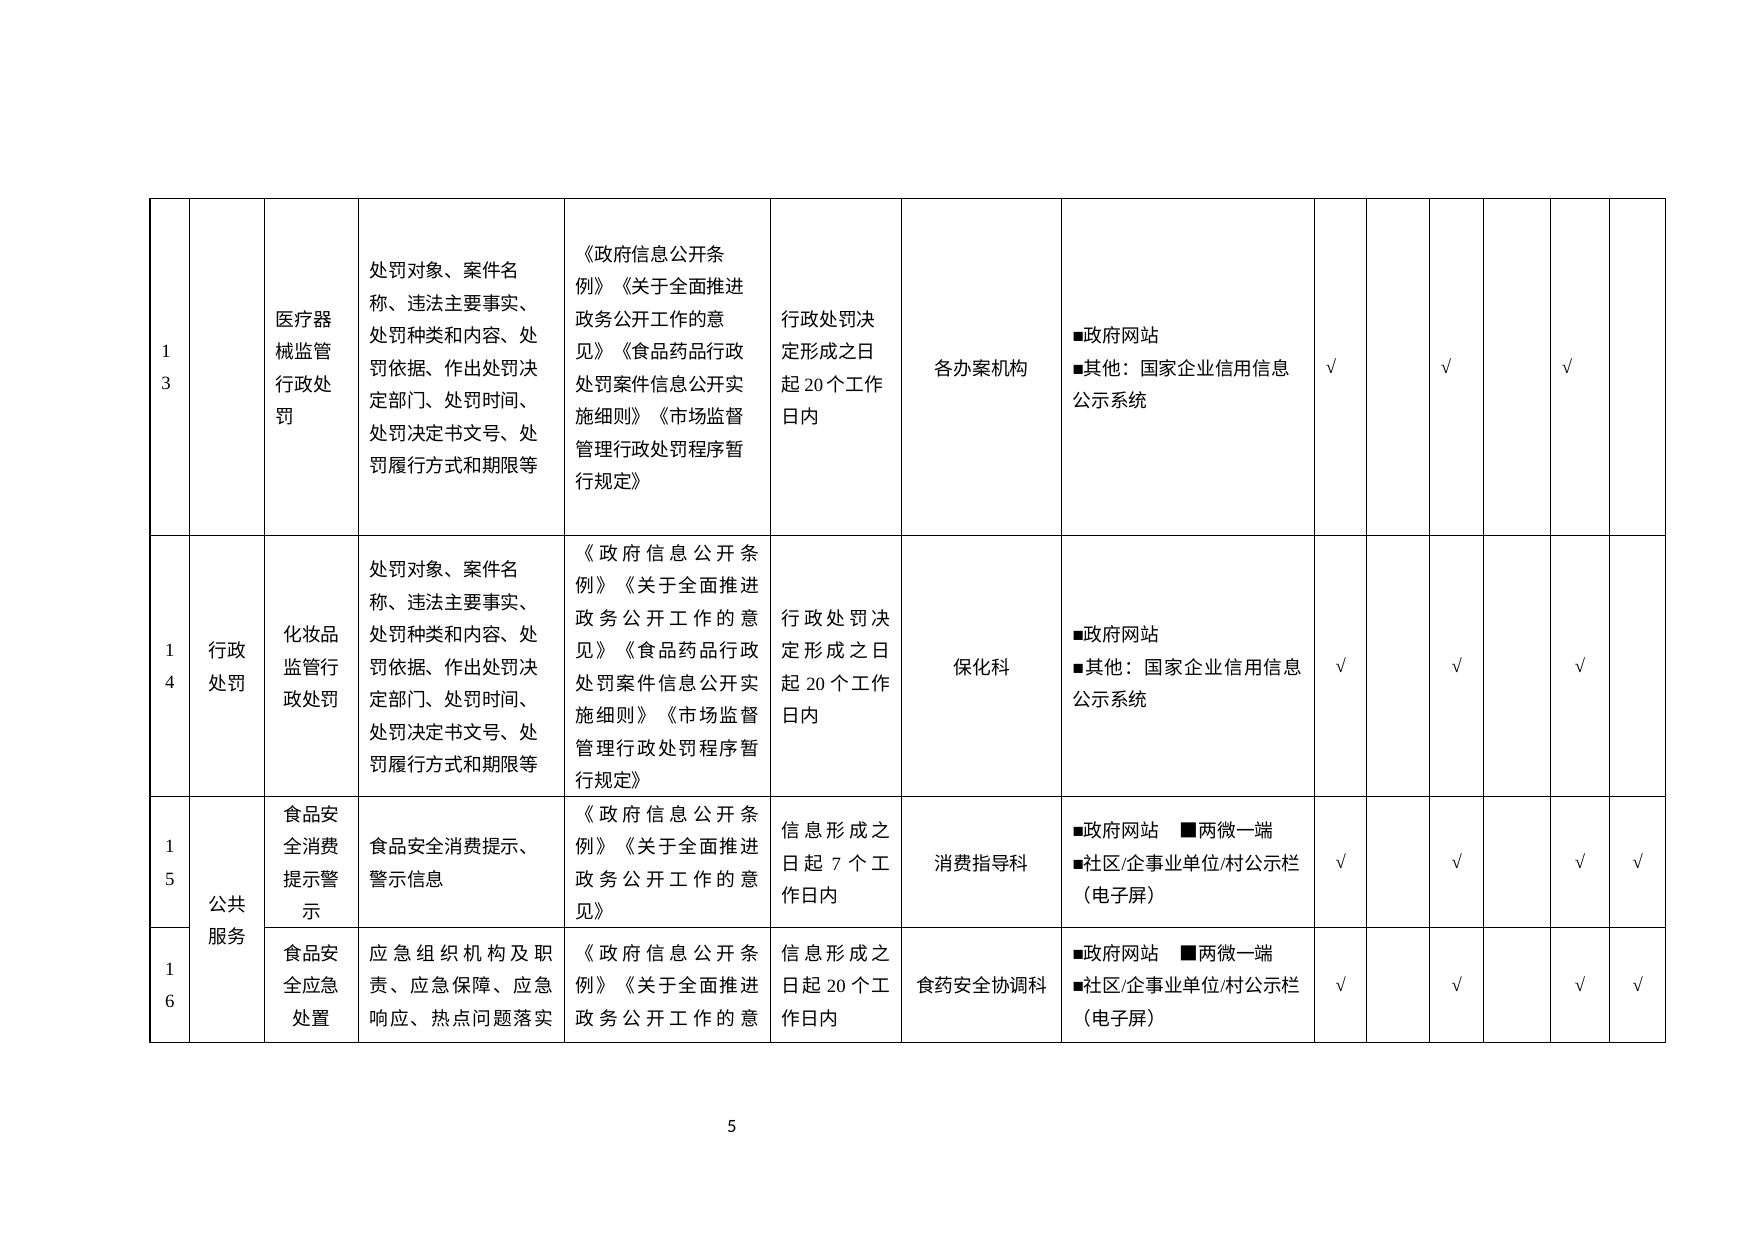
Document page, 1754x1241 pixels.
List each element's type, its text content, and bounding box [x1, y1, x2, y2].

table_cell √ [1315, 536, 1366, 796]
table_cell 信息形成之日起7个工作日内 [771, 797, 901, 927]
table_cell 化妆品监管行政处罚 [265, 536, 358, 796]
table_cell 食品安全消费提示警示 [265, 797, 358, 927]
table_cell 公共 服务 [190, 797, 264, 1042]
table_cell √ [1430, 928, 1483, 1042]
table_cell [1484, 199, 1550, 535]
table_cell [1062, 199, 1314, 535]
table_cell 行政处罚决定形成之日起20个工作日内 [771, 199, 901, 535]
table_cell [565, 928, 770, 1042]
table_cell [565, 199, 770, 535]
table_cell 行政处罚决定形成之日起20个工作日内 [771, 536, 901, 796]
table_cell 15 [151, 797, 189, 927]
table_cell 《政府信息公开条例》《关于全面推进政务公开工作的意见》《食品药品行政处罚案件信息公开实施细则》《市场监督管理行政处罚程序暂行规定》 [565, 536, 770, 796]
table_cell ■政府网站 ■两微一端 ■社区/企事业单位/村公示栏（电子屏） [1062, 797, 1314, 927]
table_cell √ [1551, 797, 1609, 927]
table_cell 处罚对象、案件名称、违法主要事实、处罚种类和内容、处罚依据、作出处罚决定部门、处罚时间、处罚决定书文号、处罚履行方式和期限等 [359, 536, 564, 796]
table_cell 食药安全协调科 [902, 928, 1061, 1042]
table_cell 13 [151, 199, 189, 535]
table_cell √ [1315, 928, 1366, 1042]
table_cell 《政府信息公开条例》《关于全面推进政务公开工作的意见》 [565, 797, 770, 927]
table_cell √ [1315, 797, 1366, 927]
table_cell [1367, 928, 1429, 1042]
table_cell √ [1430, 199, 1483, 535]
table_cell [1367, 536, 1429, 796]
table_cell √ [1315, 199, 1366, 535]
table_cell 消费指导科 [902, 797, 1061, 927]
table_cell 保化科 [902, 536, 1061, 796]
table_cell 食品安全消费提示、警示信息 [359, 797, 564, 927]
table_cell 16 [151, 928, 189, 1042]
table_cell √ [1430, 536, 1483, 796]
table_cell ■政府网站 ■其他：国家企业信用信息公示系统 [1062, 536, 1314, 796]
table_cell 医疗器械监管行政处罚 [265, 199, 358, 535]
table_cell [1484, 797, 1550, 927]
table_cell √ [1610, 797, 1665, 927]
table_cell 食品安全应急处置 [265, 928, 358, 1042]
table_cell √ [1551, 199, 1609, 535]
table_cell [1367, 797, 1429, 927]
table_cell √ [1610, 928, 1665, 1042]
table_cell 14 [151, 536, 189, 796]
table_cell 行政处罚 [190, 536, 264, 796]
table_cell 各办案机构 [902, 199, 1061, 535]
table_cell [1484, 928, 1550, 1042]
table_cell 信息形成之日起20个工作日内 [771, 928, 901, 1042]
table_cell [1484, 536, 1550, 796]
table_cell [359, 199, 564, 535]
table_cell √ [1430, 797, 1483, 927]
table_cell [359, 928, 564, 1042]
table_cell [1367, 199, 1429, 535]
table_cell [1610, 536, 1665, 796]
table_cell √ [1551, 928, 1609, 1042]
table_cell [1610, 199, 1665, 535]
table_cell √ [1551, 536, 1609, 796]
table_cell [1062, 928, 1314, 1042]
